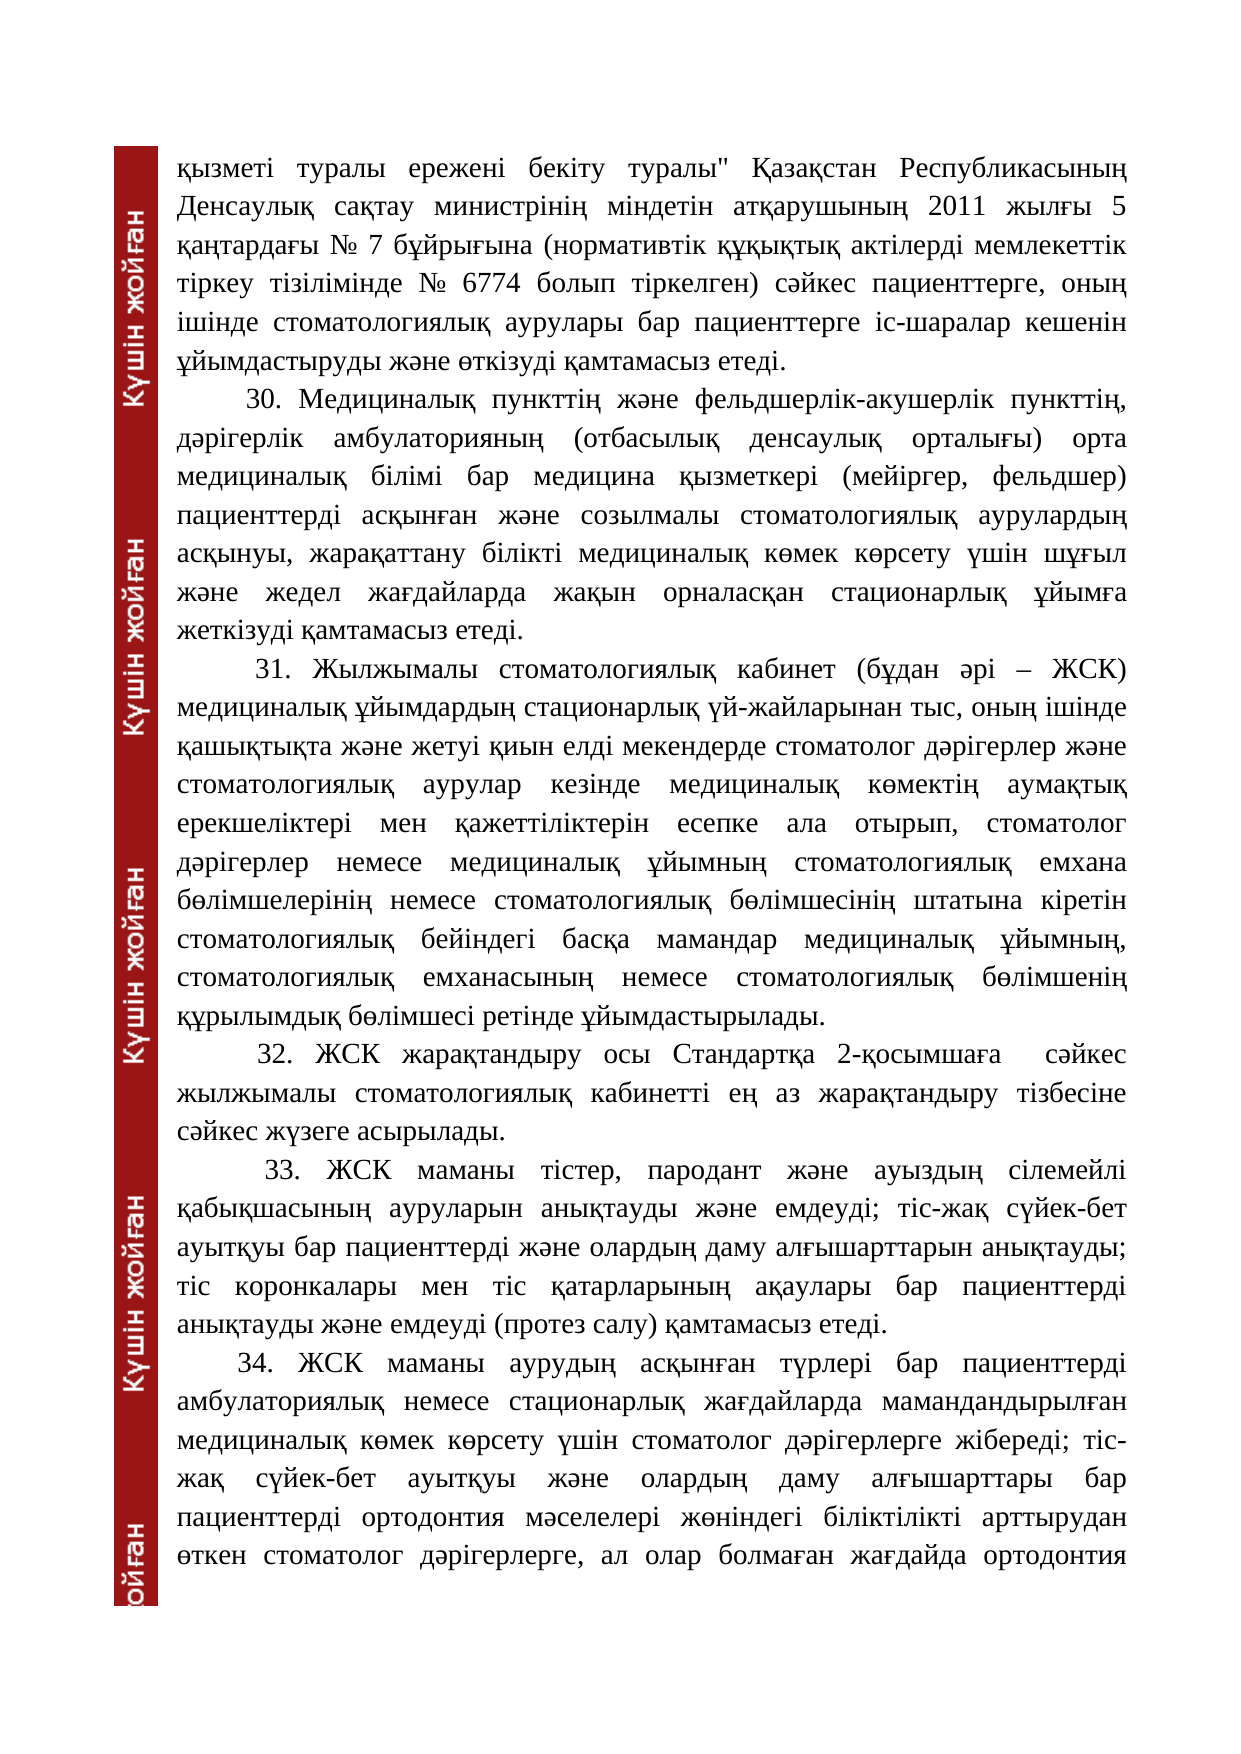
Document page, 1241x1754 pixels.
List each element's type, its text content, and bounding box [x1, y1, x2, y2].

picture [114, 1340, 158, 1345]
text 32. ЖСК жарақтандыру осы Стандартқа 2-қосымшаға сәйкес жылжымалы стоматологиялық кабинетті ең аз жарақтандыру тізбесіне сәйкес жүзеге асырылады. [112, 1036, 1128, 1147]
text 30. Медициналық пункттің және фельдшерлік-акушерлік пункттің, дәрігерлік амбулаторияның (отбасылық денсаулық орталығы) орта медициналық білімі бар медицина қызметкері (мейіргер, фельдшер) пациенттерді асқынған және созылмалы стоматологиялық аурулардың асқынуы, жарақаттану білікті медициналық көмек көрсету үшін шұғыл және жедел жағдайларда жақын орналасқан стационарлық ұйымға жеткізуді қамтамасыз етеді. [112, 381, 1128, 646]
picture [114, 1571, 158, 1606]
picture [114, 376, 158, 381]
picture [114, 1147, 158, 1152]
picture [114, 646, 158, 651]
picture [114, 146, 158, 150]
text 33. ЖСК маманы тістер, пародант және ауыздың сілемейлі қабықшасының ауруларын анықтауды және емдеуді; тіс-жақ сүйек-бет ауытқуы бар пациенттерді және олардың даму алғышарттарын анықтауды; тіс коронкалары мен тіс қатарларының ақаулары бар пациенттерді анықтауды және емдеуді (протез салу) қамтамасыз етеді. [112, 1152, 1128, 1340]
text 31. Жылжымалы стоматологиялық кабинет (бұдан әрі – ЖСК) медициналық ұйымдардың стационарлық үй-жайларынан тыс, оның ішінде қашықтықта және жетуі қиын елді мекендерде стоматолог дәрігерлер және стоматологиялық аурулар кезінде медициналық көмектің аумақтық ерекшеліктері мен қажеттіліктерін есепке ала отырып, стоматолог дәрігерлер немесе медициналық ұйымның стоматологиялық емхана бөлімшелерінің немесе стоматологиялық бөлімшесінің штатына кіретін стоматологиялық бейіндегі басқа мамандар медициналық ұйымның, стоматологиялық емханасының немесе стоматологиялық бөлімшенің құрылымдық бөлімшесі ретінде ұйымдастырылады. [112, 651, 1128, 1031]
picture [114, 1031, 158, 1036]
